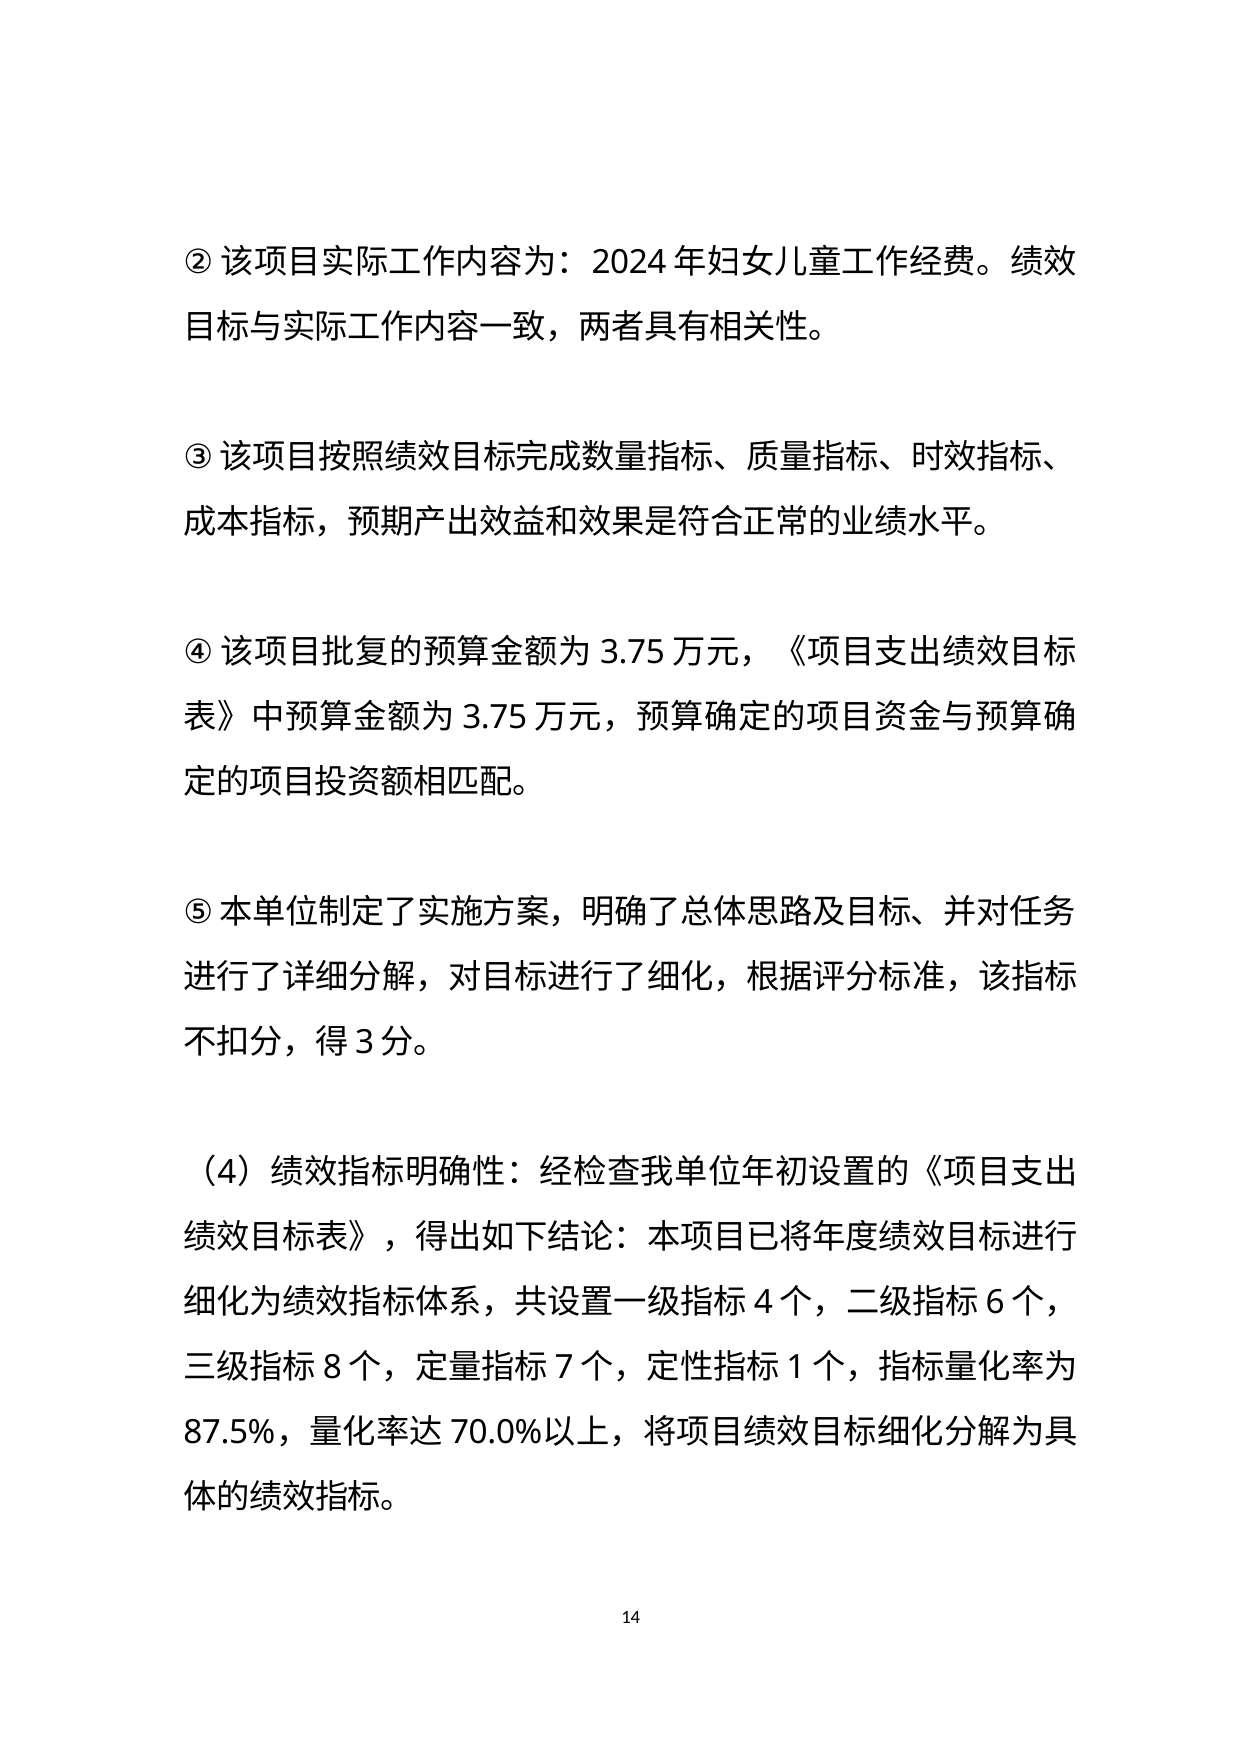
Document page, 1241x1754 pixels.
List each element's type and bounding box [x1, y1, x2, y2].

text [183, 162, 1078, 1527]
